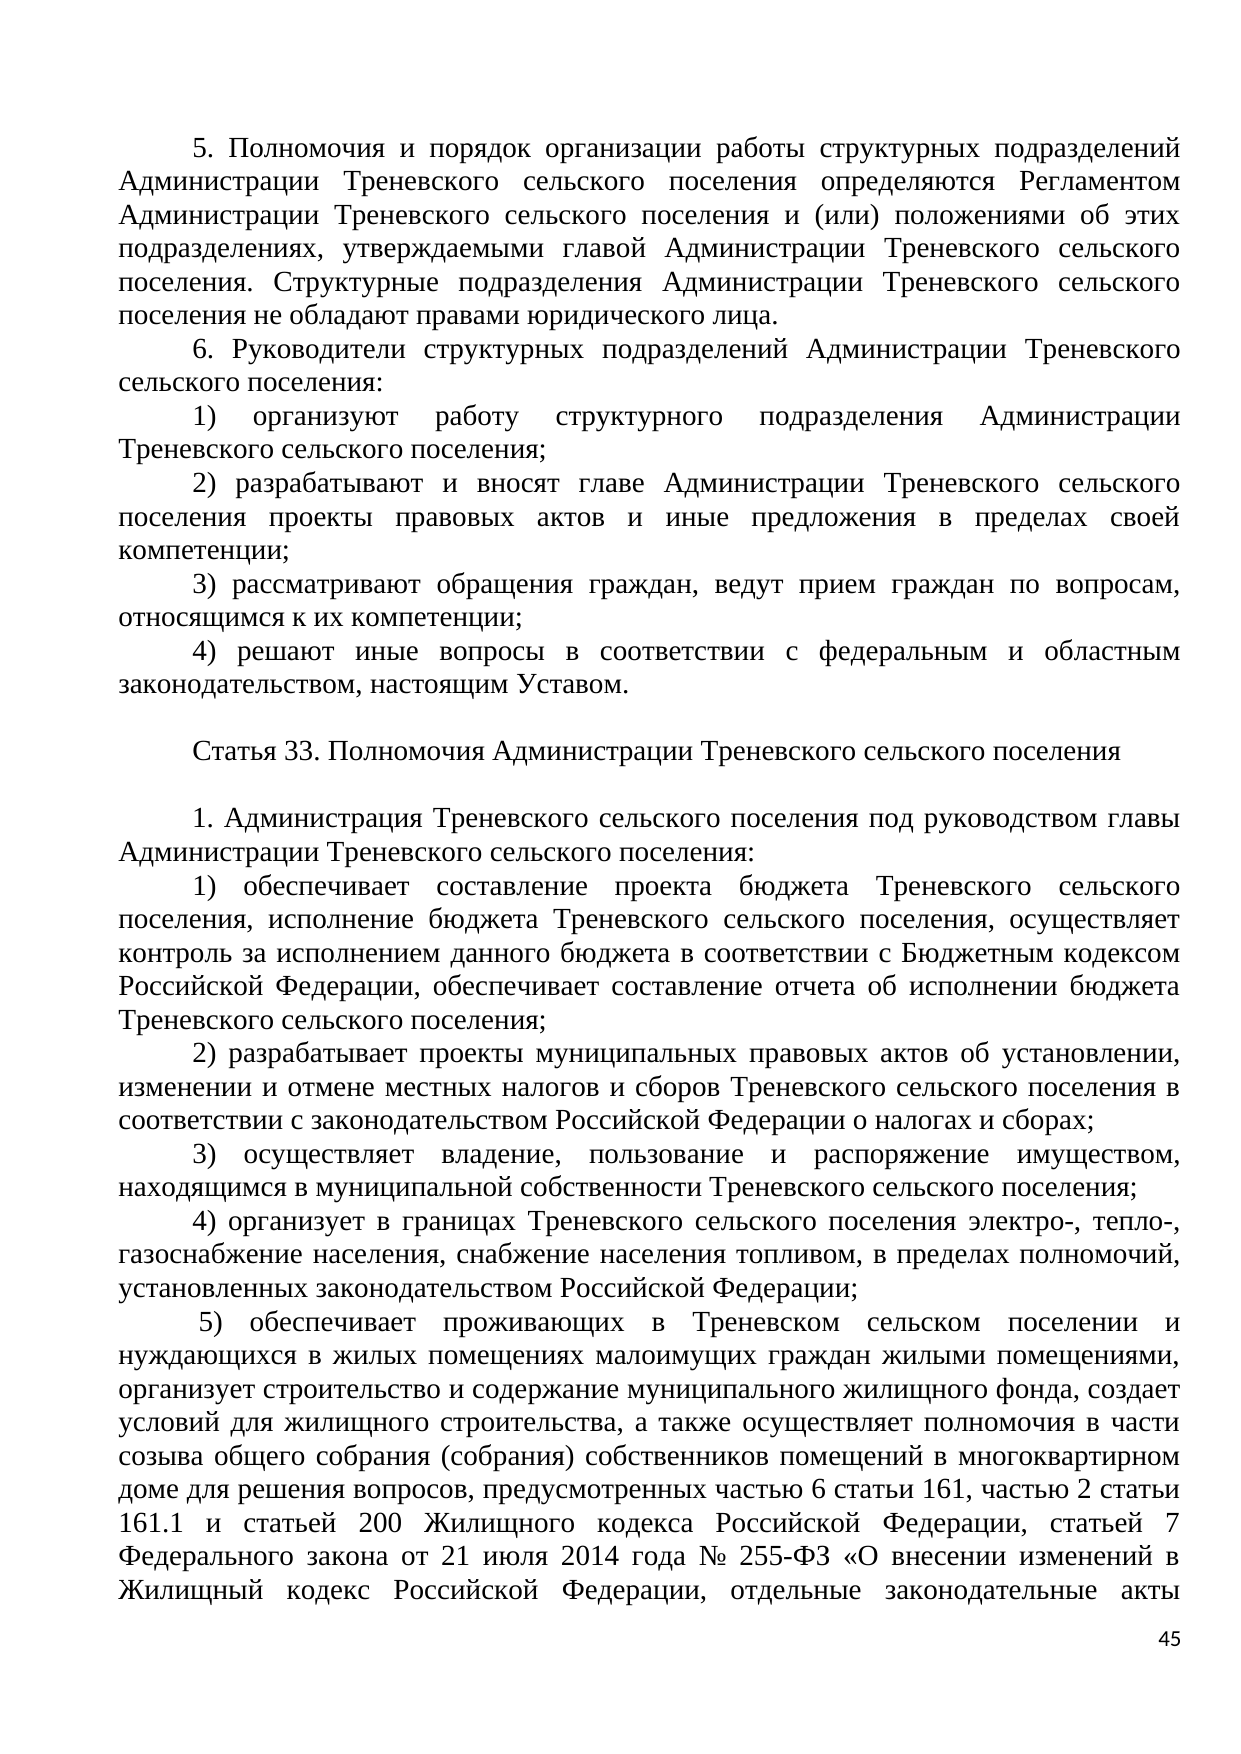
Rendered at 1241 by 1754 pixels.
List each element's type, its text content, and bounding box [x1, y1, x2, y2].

text 1) организуют работу структурного подразделения Администрации Треневского сельского поселения; [118, 398, 1181, 465]
text 4) организует в границах Треневского сельского поселения электро-, тепло-, газоснабжение населения, снабжение населения топливом, в пределах полномочий, установленных законодательством Российской Федерации; [118, 1203, 1181, 1304]
text 2) разрабатывает проекты муниципальных правовых актов об установлении, изменении и отмене местных налогов и сборов Треневского сельского поселения в соответствии с законодательством Российской Федерации о налогах и сборах; [118, 1035, 1181, 1136]
text 1) обеспечивает составление проекта бюджета Треневского сельского поселения, исполнение бюджета Треневского сельского поселения, осуществляет контроль за исполнением данного бюджета в соответствии с Бюджетным кодексом Российской Федерации, обеспечивает составление отчета об исполнении бюджета Треневского сельского поселения; [118, 868, 1181, 1035]
text 5. Полномочия и порядок организации работы структурных подразделений Администрации Треневского сельского поселения определяются Регламентом Администрации Треневского сельского поселения и (или) положениями об этих подразделениях, утверждаемыми главой Администрации Треневского сельского поселения. Структурные подразделения Администрации Треневского сельского поселения не обладают правами юридического лица. [118, 130, 1181, 331]
text Статья 33. Полномочия Администрации Треневского сельского поселения [118, 733, 1181, 767]
text 2) разрабатывают и вносят главе Администрации Треневского сельского поселения проекты правовых актов и иные предложения в пределах своей компетенции; [118, 465, 1181, 566]
text 4) решают иные вопросы в соответствии с федеральным и областным законодательством, настоящим Уставом. [118, 633, 1181, 700]
text 1. Администрация Треневского сельского поселения под руководством главы Администрации Треневского сельского поселения: [118, 801, 1181, 868]
text 6. Руководители структурных подразделений Администрации Треневского сельского поселения: [118, 331, 1181, 398]
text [118, 1304, 1181, 1606]
text 3) осуществляет владение, пользование и распоряжение имуществом, находящимся в муниципальной собственности Треневского сельского поселения; [118, 1136, 1181, 1203]
text 3) рассматривают обращения граждан, ведут прием граждан по вопросам, относящимся к их компетенции; [118, 566, 1181, 633]
